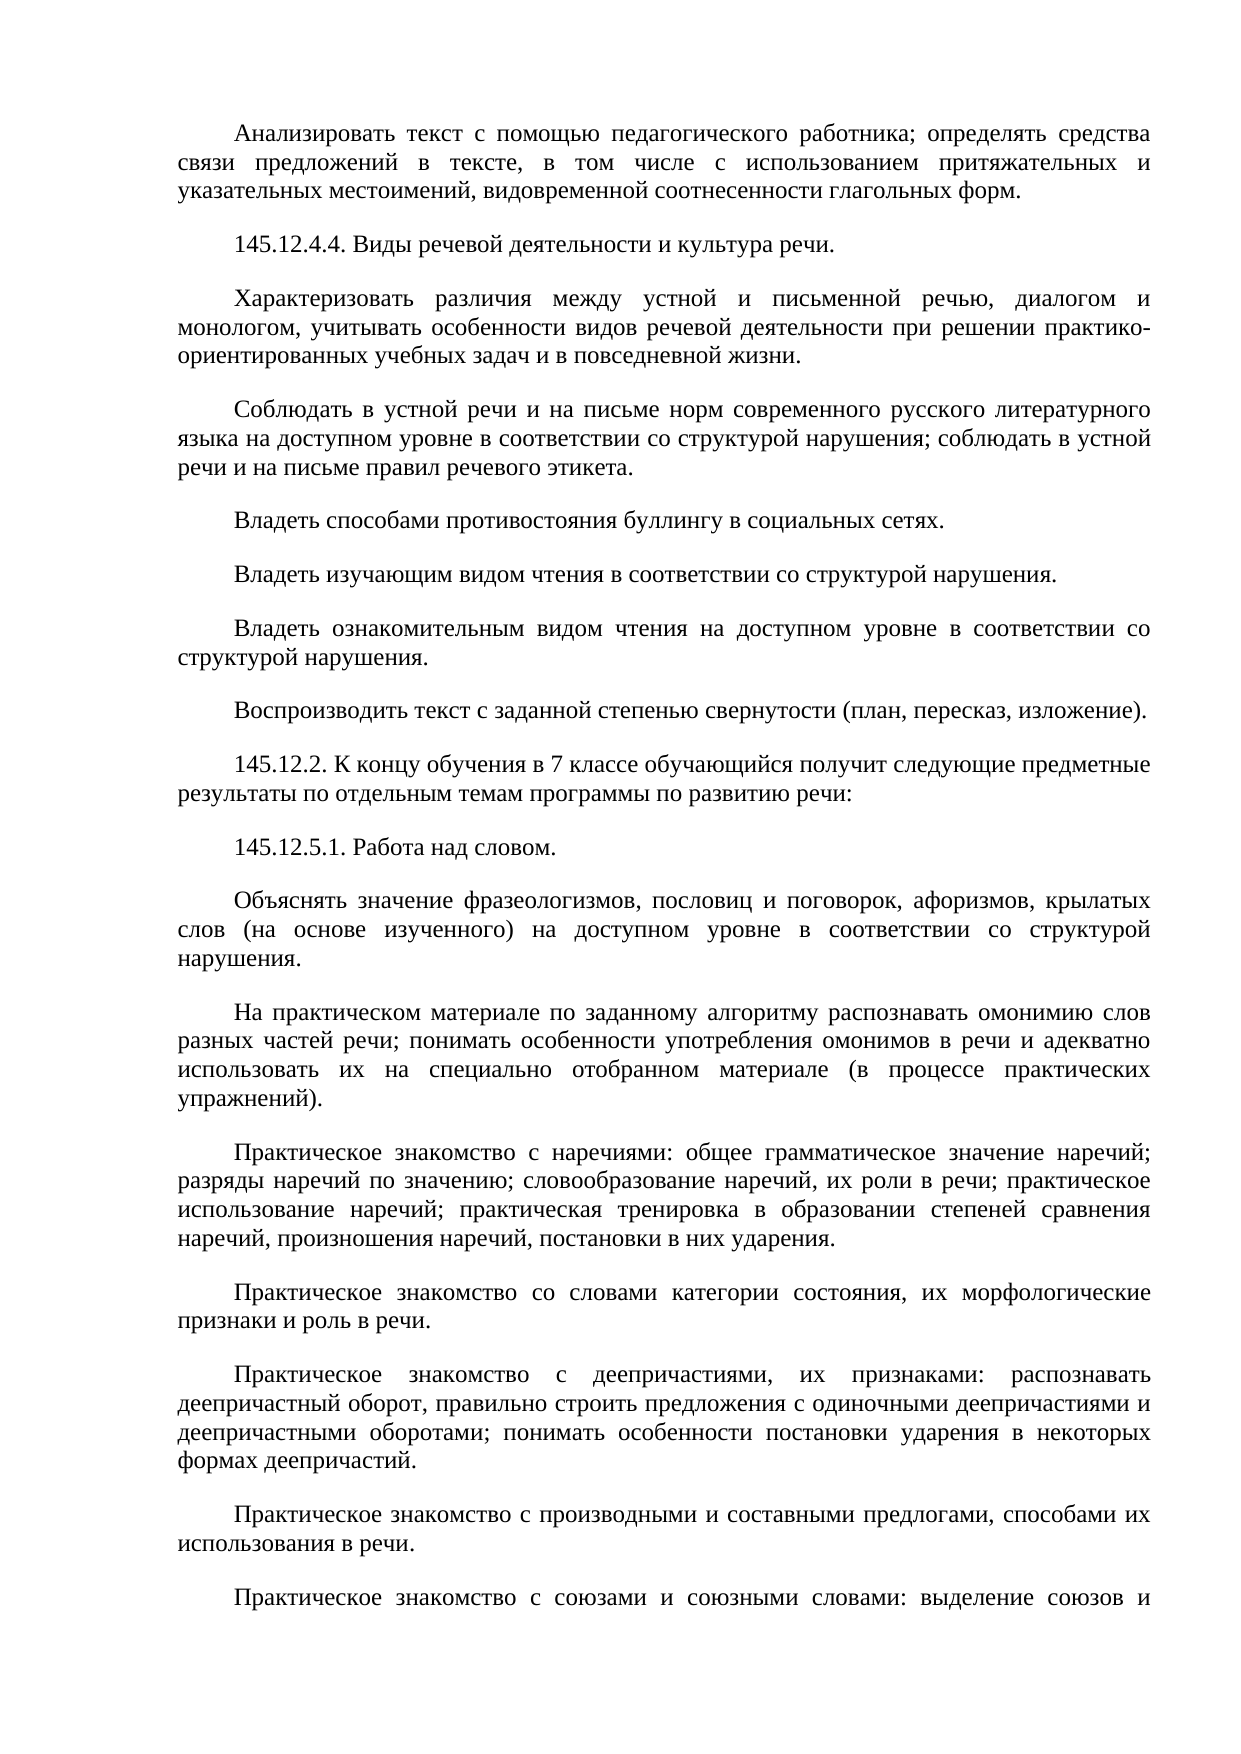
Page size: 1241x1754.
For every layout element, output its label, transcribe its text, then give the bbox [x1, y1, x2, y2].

text Практическое знакомство с наречиями: общее грамматическое значение наречий; разряды наречий по значению; словообразование наречий, их роли в речи; практическое использование наречий; практическая тренировка в образовании степеней сравнения наречий, произношения наречий, постановки в них ударения. [177, 1137, 1152, 1252]
text На практическом материале по заданному алгоритму распознавать омонимию слов разных частей речи; понимать особенности употребления омонимов в речи и адекватно использовать их на специально отобранном материале (в процессе практических упражнений). [177, 997, 1152, 1112]
text 145.12.5.1. Работа над словом. [177, 832, 1152, 861]
text 145.12.4.4. Виды речевой деятельности и культура речи. [177, 229, 1152, 258]
text Соблюдать в устной речи и на письме норм современного русского литературного языка на доступном уровне в соответствии со структурой нарушения; соблюдать в устной речи и на письме правил речевого этикета. [177, 394, 1152, 481]
text Практическое знакомство с деепричастиями, их признаками: распознавать деепричастный оборот, правильно строить предложения с одиночными деепричастиями и деепричастными оборотами; понимать особенности постановки ударения в некоторых формах деепричастий. [177, 1359, 1152, 1474]
text Характеризовать различия между устной и письменной речью, диалогом и монологом, учитывать особенности видов речевой деятельности при решении практико-ориентированных учебных задач и в повседневной жизни. [177, 283, 1152, 369]
text Владеть изучающим видом чтения в соответствии со структурой нарушения. [177, 559, 1152, 588]
text Практическое знакомство с производными и составными предлогами, способами их использования в речи. [177, 1499, 1152, 1557]
text Воспроизводить текст с заданной степенью свернутости (план, пересказ, изложение). [177, 696, 1152, 724]
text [177, 1582, 1152, 1611]
text Анализировать текст с помощью педагогического работника; определять средства связи предложений в тексте, в том числе с использованием притяжательных и указательных местоимений, видовременной соотнесенности глагольных форм. [177, 118, 1152, 204]
text Владеть ознакомительным видом чтения на доступном уровне в соответствии со структурой нарушения. [177, 613, 1152, 671]
text Владеть способами противостояния буллингу в социальных сетях. [177, 506, 1152, 534]
text 145.12.2. К концу обучения в 7 классе обучающийся получит следующие предметные результаты по отдельным темам программы по развитию речи: [177, 749, 1152, 807]
text Объяснять значение фразеологизмов, пословиц и поговорок, афоризмов, крылатых слов (на основе изученного) на доступном уровне в соответствии со структурой нарушения. [177, 886, 1152, 972]
text Практическое знакомство со словами категории состояния, их морфологические признаки и роль в речи. [177, 1277, 1152, 1334]
